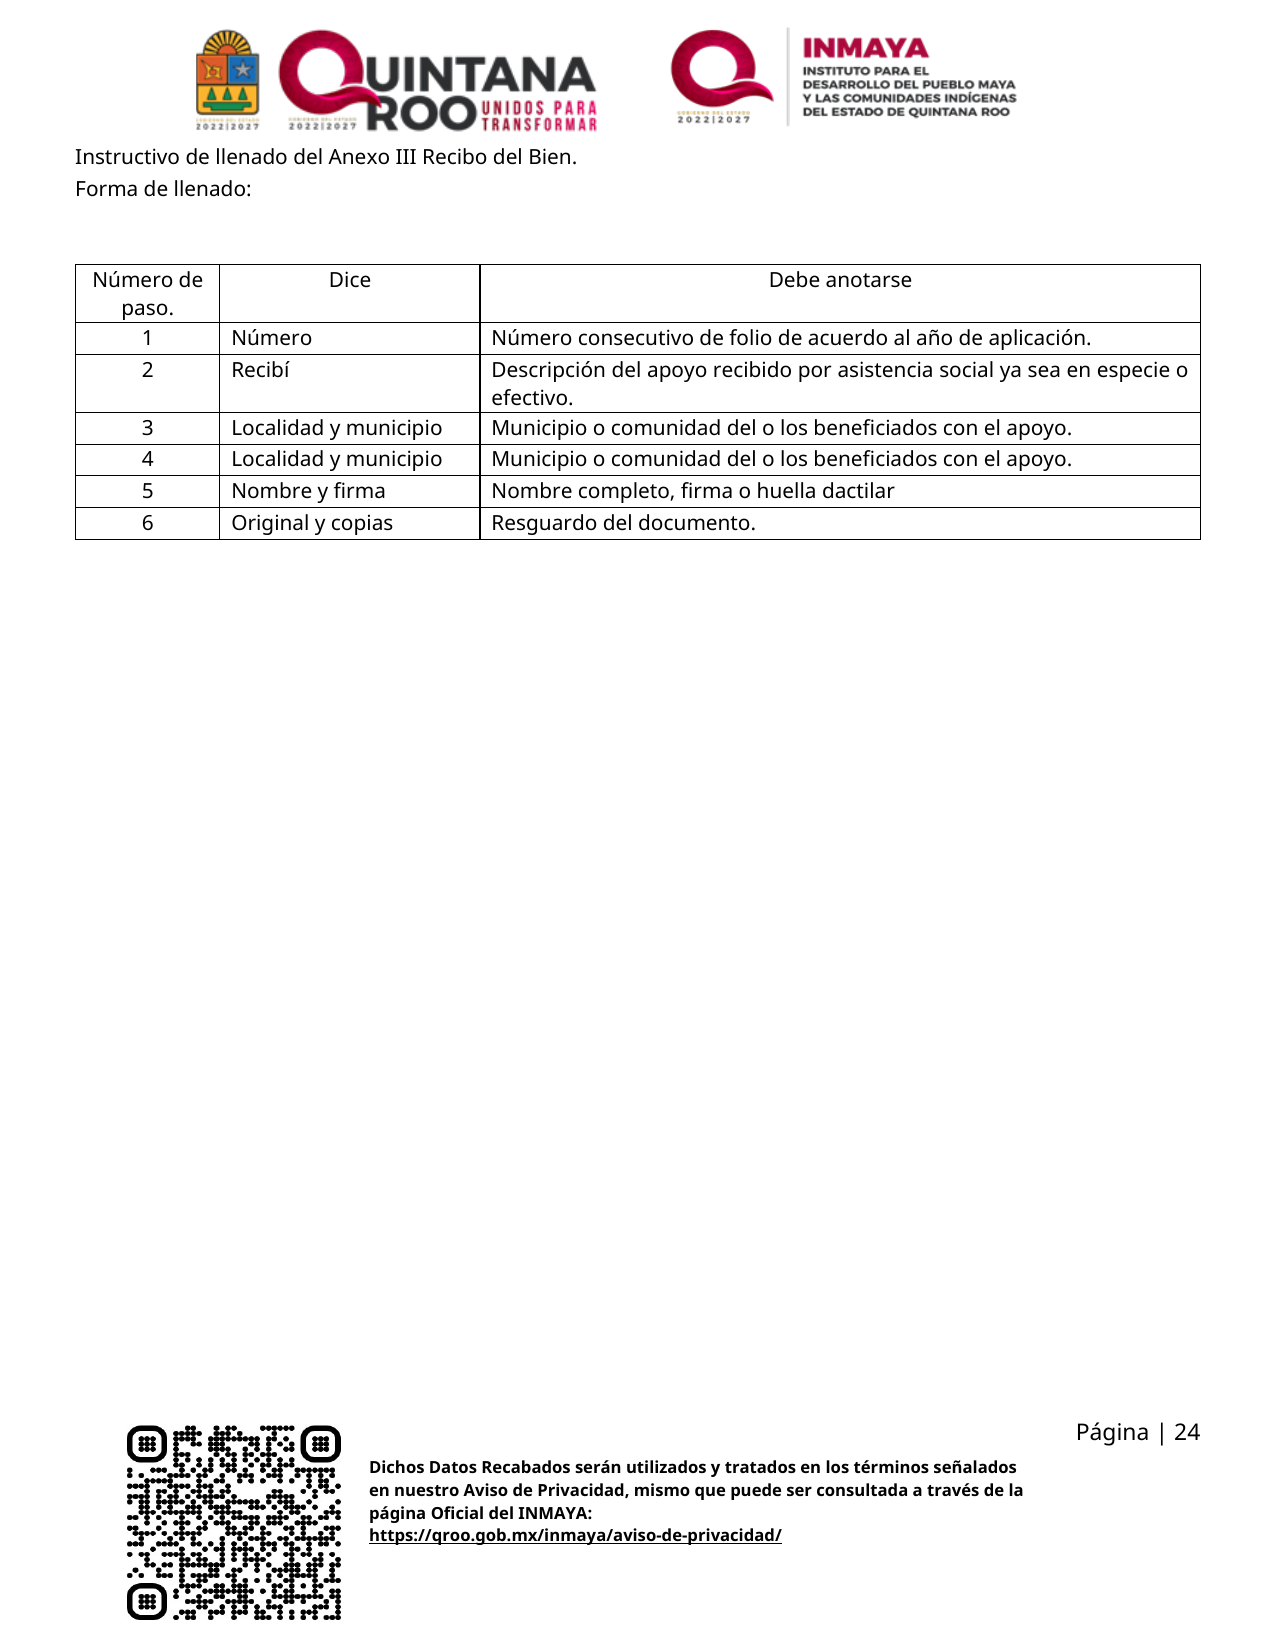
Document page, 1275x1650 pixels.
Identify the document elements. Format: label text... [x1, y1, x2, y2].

table_cell Nombre y firma [220, 476, 479, 507]
table_cell 2 [76, 355, 219, 412]
table_cell 5 [76, 476, 219, 507]
text Forma de llenado: [75, 174, 1158, 203]
table_cell Municipio o comunidad del o los beneficiados con el apoyo. [481, 413, 1200, 443]
table_header Número de paso. [76, 265, 219, 322]
table_cell Original y copias [220, 508, 479, 539]
table_cell Número consecutivo de folio de acuerdo al año de aplicación. [481, 323, 1200, 354]
table_header Debe anotarse [481, 265, 1200, 322]
table_cell 4 [76, 445, 219, 475]
table_cell 6 [76, 508, 219, 539]
table_cell Municipio o comunidad del o los beneficiados con el apoyo. [481, 445, 1200, 475]
table_cell Resguardo del documento. [481, 508, 1200, 539]
text Instructivo de llenado del Anexo III Recibo del Bien. [75, 142, 1158, 170]
table_cell Localidad y municipio [220, 445, 479, 475]
table_cell 1 [76, 323, 219, 354]
table_cell Localidad y municipio [220, 413, 479, 443]
picture [196, 25, 600, 133]
table_cell Descripción del apoyo recibido por asistencia social ya sea en especie o efectivo. [481, 355, 1200, 412]
table_cell Recibí [220, 355, 479, 412]
table_cell Nombre completo, firma o huella dactilar [481, 476, 1200, 507]
table_header Dice [220, 265, 479, 322]
table_cell Número [220, 323, 479, 354]
table_cell 3 [76, 413, 219, 443]
picture [126, 1424, 342, 1621]
picture [655, 27, 1024, 140]
